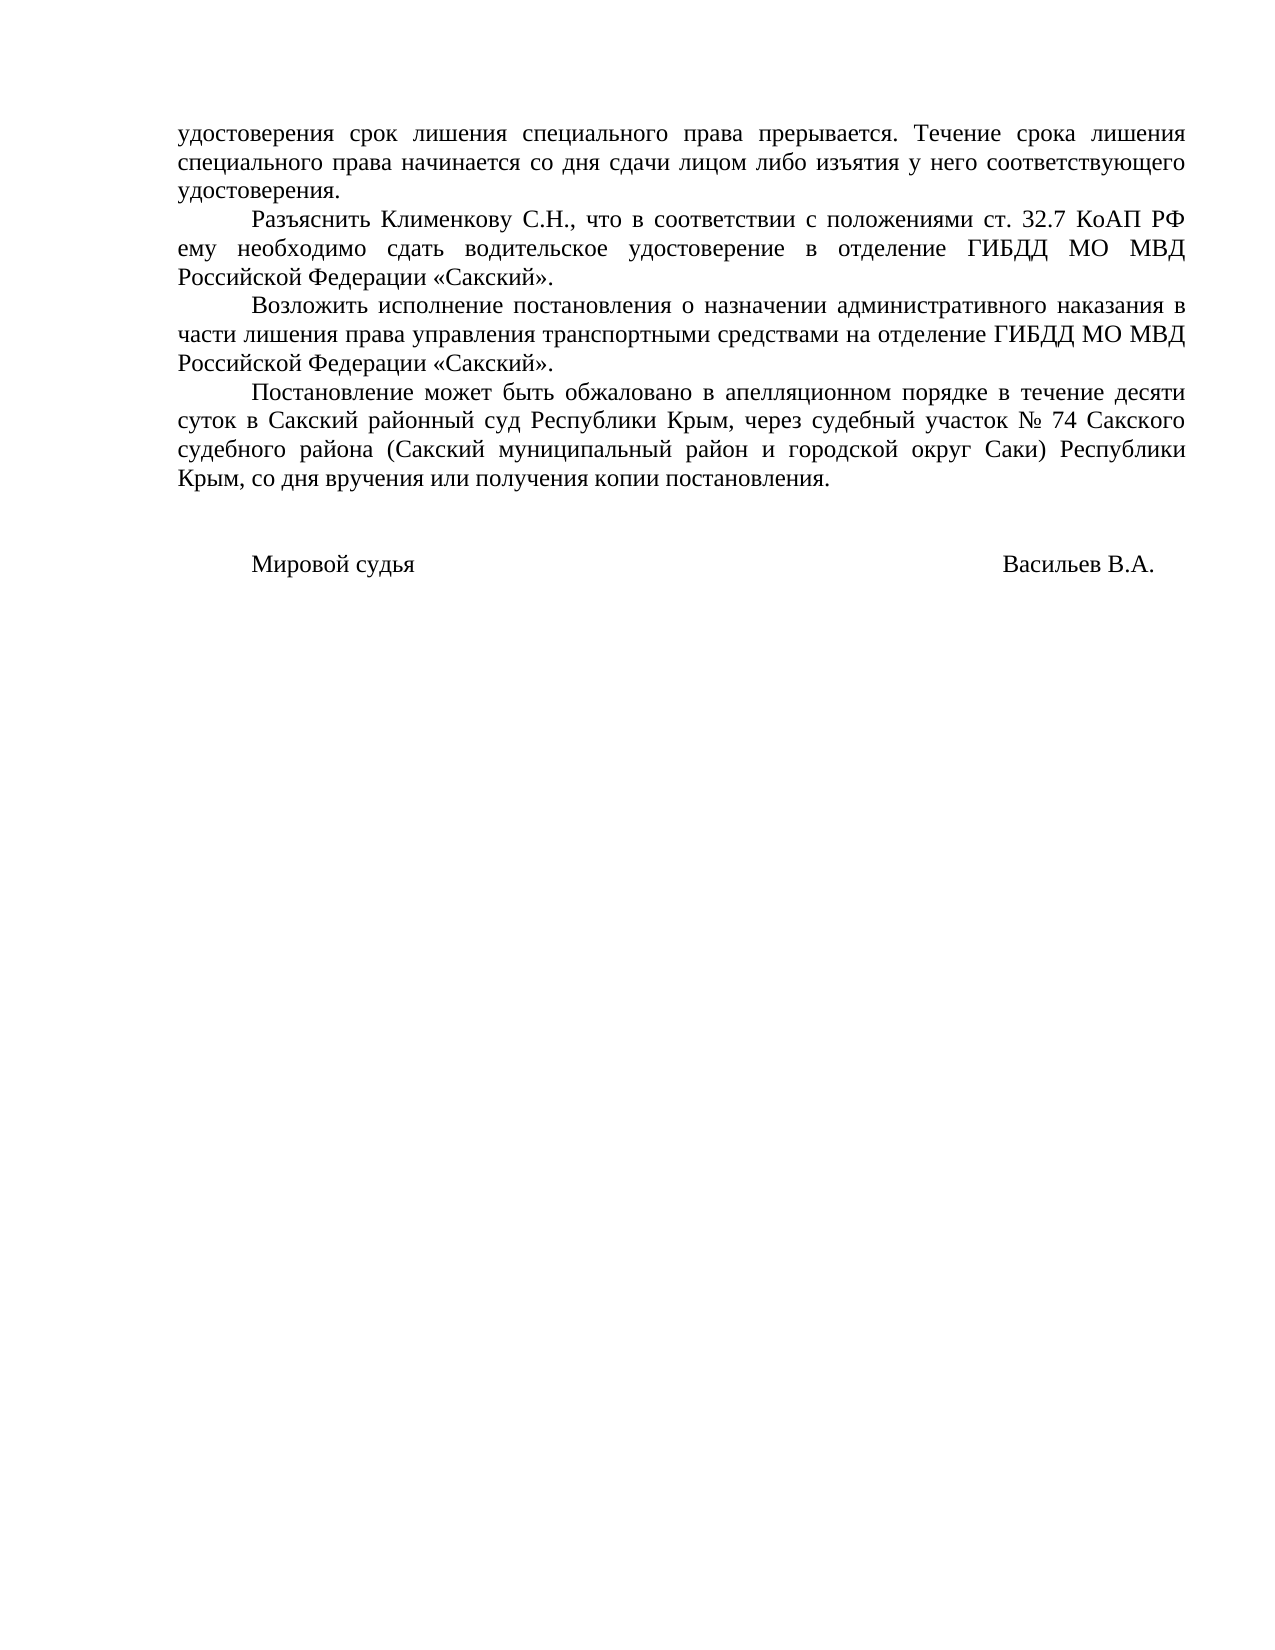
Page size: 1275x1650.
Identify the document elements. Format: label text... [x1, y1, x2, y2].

text Разъяснить Клименкову С.Н., что в соответствии с положениями ст. 32.7 КоАП РФ ему необходимо сдать водительское удостоверение в отделение ГИБДД МО МВД Российской Федерации «Сакский». [177, 204, 1186, 291]
text Мировой судья Васильев В.А. [177, 549, 1186, 578]
text Постановление может быть обжаловано в апелляционном порядке в течение десяти суток в Сакский районный суд Республики Крым, через судебный участок № 74 Сакского судебного района (Сакский муниципальный район и городской округ Саки) Республики Крым, со дня вручения или получения копии постановления. [177, 377, 1186, 492]
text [177, 118, 1186, 204]
text Возложить исполнение постановления о назначении административного наказания в части лишения права управления транспортными средствами на отделение ГИБДД МО МВД Российской Федерации «Сакский». [177, 291, 1186, 377]
